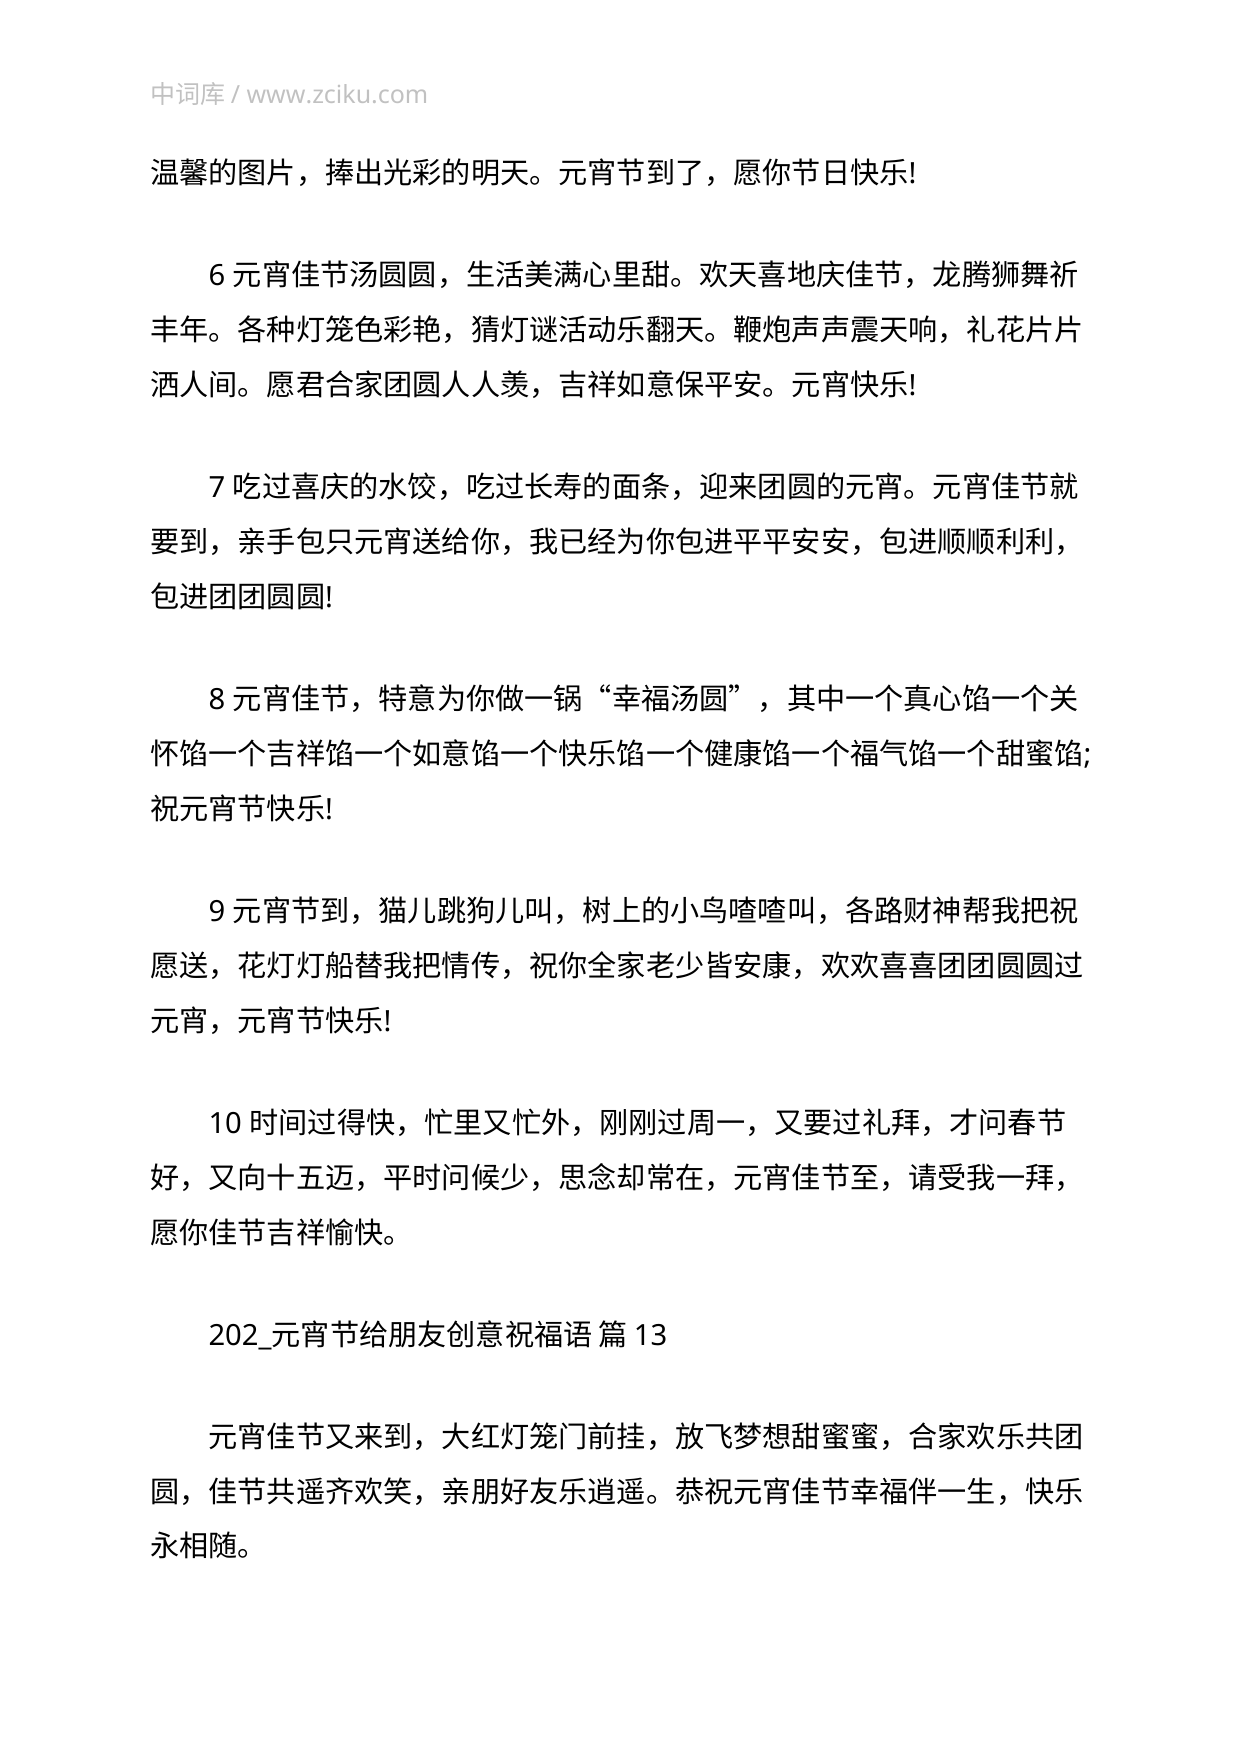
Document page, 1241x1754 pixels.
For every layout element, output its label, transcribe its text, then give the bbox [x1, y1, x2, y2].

text 6 元宵佳节汤圆圆，生活美满心里甜。欢天喜地庆佳节，龙腾狮舞祈丰年。各种灯笼色彩艳，猜灯谜活动乐翻天。鞭炮声声震天响，礼花片片洒人间。愿君合家团圆人人羡，吉祥如意保平安。元宵快乐! [150, 252, 1090, 404]
text 元宵佳节又来到，大红灯笼门前挂，放飞梦想甜蜜蜜，合家欢乐共团圆，佳节共遥齐欢笑，亲朋好友乐逍遥。恭祝元宵佳节幸福伴一生，快乐永相随。 [150, 1413, 1090, 1565]
text 8 元宵佳节，特意为你做一锅“幸福汤圆”，其中一个真心馅一个关怀馅一个吉祥馅一个如意馅一个快乐馅一个健康馅一个福气馅一个甜蜜馅;祝元宵节快乐! [150, 676, 1090, 828]
text 10 时间过得快，忙里又忙外，刚刚过周一，又要过礼拜，才问春节好，又向十五迈，平时问候少，思念却常在，元宵佳节至，请受我一拜，愿你佳节吉祥愉快。 [150, 1099, 1090, 1252]
text 202_元宵节给朋友创意祝福语 篇13 [150, 1311, 1090, 1354]
text 9 元宵节到，猫儿跳狗儿叫，树上的小鸟喳喳叫，各路财神帮我把祝愿送，花灯灯船替我把情传，祝你全家老少皆安康，欢欢喜喜团团圆圆过元宵，元宵节快乐! [150, 888, 1090, 1040]
text 7 吃过喜庆的水饺，吃过长寿的面条，迎来团圆的元宵。元宵佳节就要到，亲手包只元宵送给你，我已经为你包进平平安安，包进顺顺利利，包进团团圆圆! [150, 464, 1090, 616]
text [150, 150, 1090, 192]
